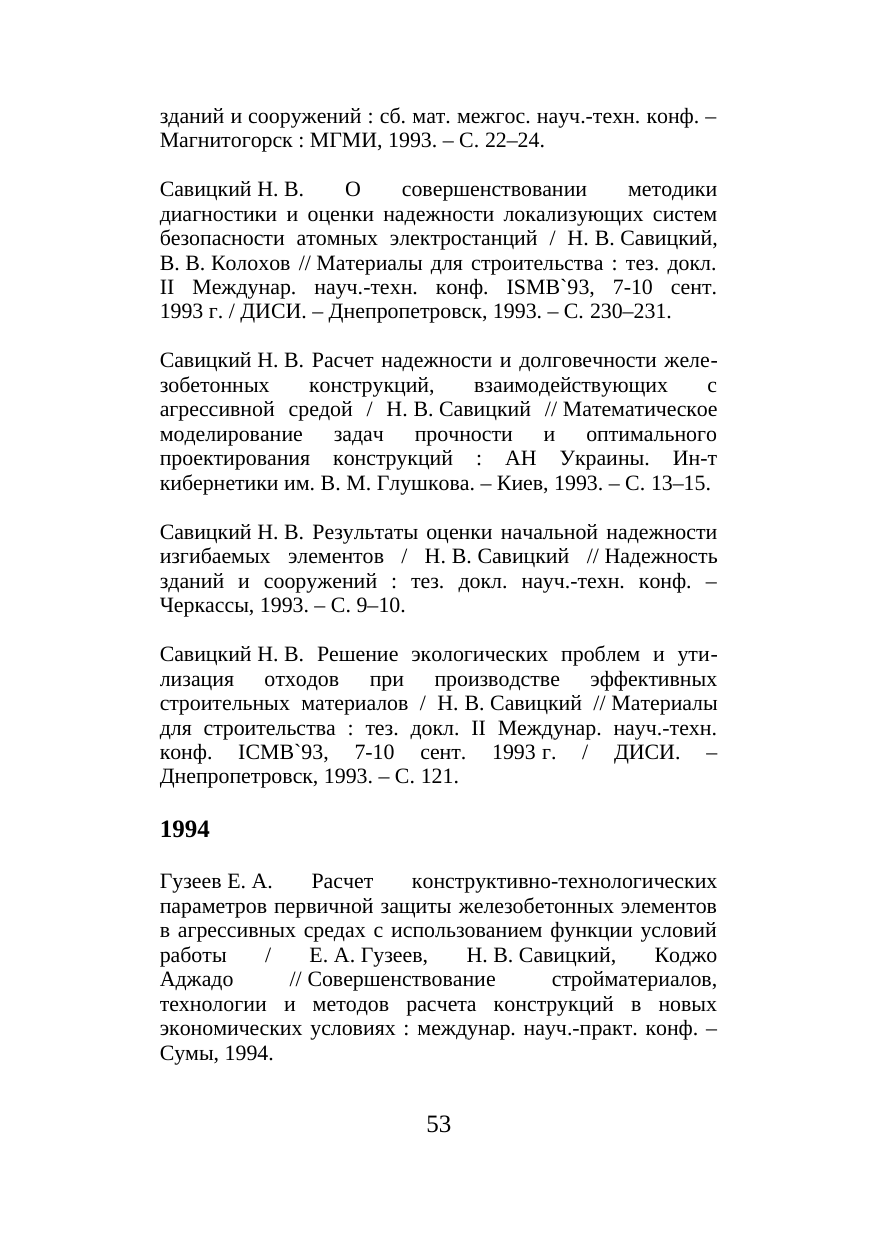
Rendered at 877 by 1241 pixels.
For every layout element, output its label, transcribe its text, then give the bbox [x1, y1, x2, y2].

text Савицкий Н. В. О совершенствовании методики диагностики и оценки надежности локализующих систем безопасности атомных электростанций / Н. В. Савицкий, В. В. Колохов // Материалы для строительства : тез. докл. ІІ Междунар. науч.-техн. конф. ISMB`93, 7-10 сент. 1993 г. / ДИСИ. – Днепропетровск, 1993. – С. 230–231. [159, 177, 717, 324]
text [159, 103, 717, 152]
text Савицкий Н. В. Результаты оценки начальной надежности изгибаемых элементов / Н. В. Савицкий // Надежность зданий и сооружений : тез. докл. науч.-техн. конф. – Черкассы, 1993. – С. 9–10. [159, 519, 717, 617]
text 1994 [159, 814, 717, 843]
text Гузеев Е. А. Расчет конструктивно-технологических параметров первичной защиты железобетонных элементов в агрессивных средах с использованием функции условий работы / Е. А. Гузеев, Н. В. Савицкий, Коджо Аджадо // Совершенствование стройматериалов, технологии и методов расчета конструкций в новых экономических условиях : междунар. науч.-практ. конф. – Сумы, 1994. [159, 869, 717, 1065]
text Савицкий Н. В. Решение экологических проблем и утилизация отходов при производстве эффективных строительных материалов / Н. В. Савицкий // Материалы для строительства : тез. докл. ІІ Междунар. науч.-техн. конф. IСMB`93, 7-10 сент. 1993 г. / ДИСИ. – Днепропетровск, 1993. – С. 121. [159, 642, 717, 789]
text Савицкий Н. В. Расчет надежности и долговечности железобетонных конструкций, взаимодействующих с агрессивной средой / Н. В. Савицкий // Математическое моделирование задач прочности и оптимального проектирования конструкций : АН Украины. Ин-т кибернетики им. В. М. Глушкова. – Киев, 1993. – С. 13–15. [159, 348, 717, 495]
